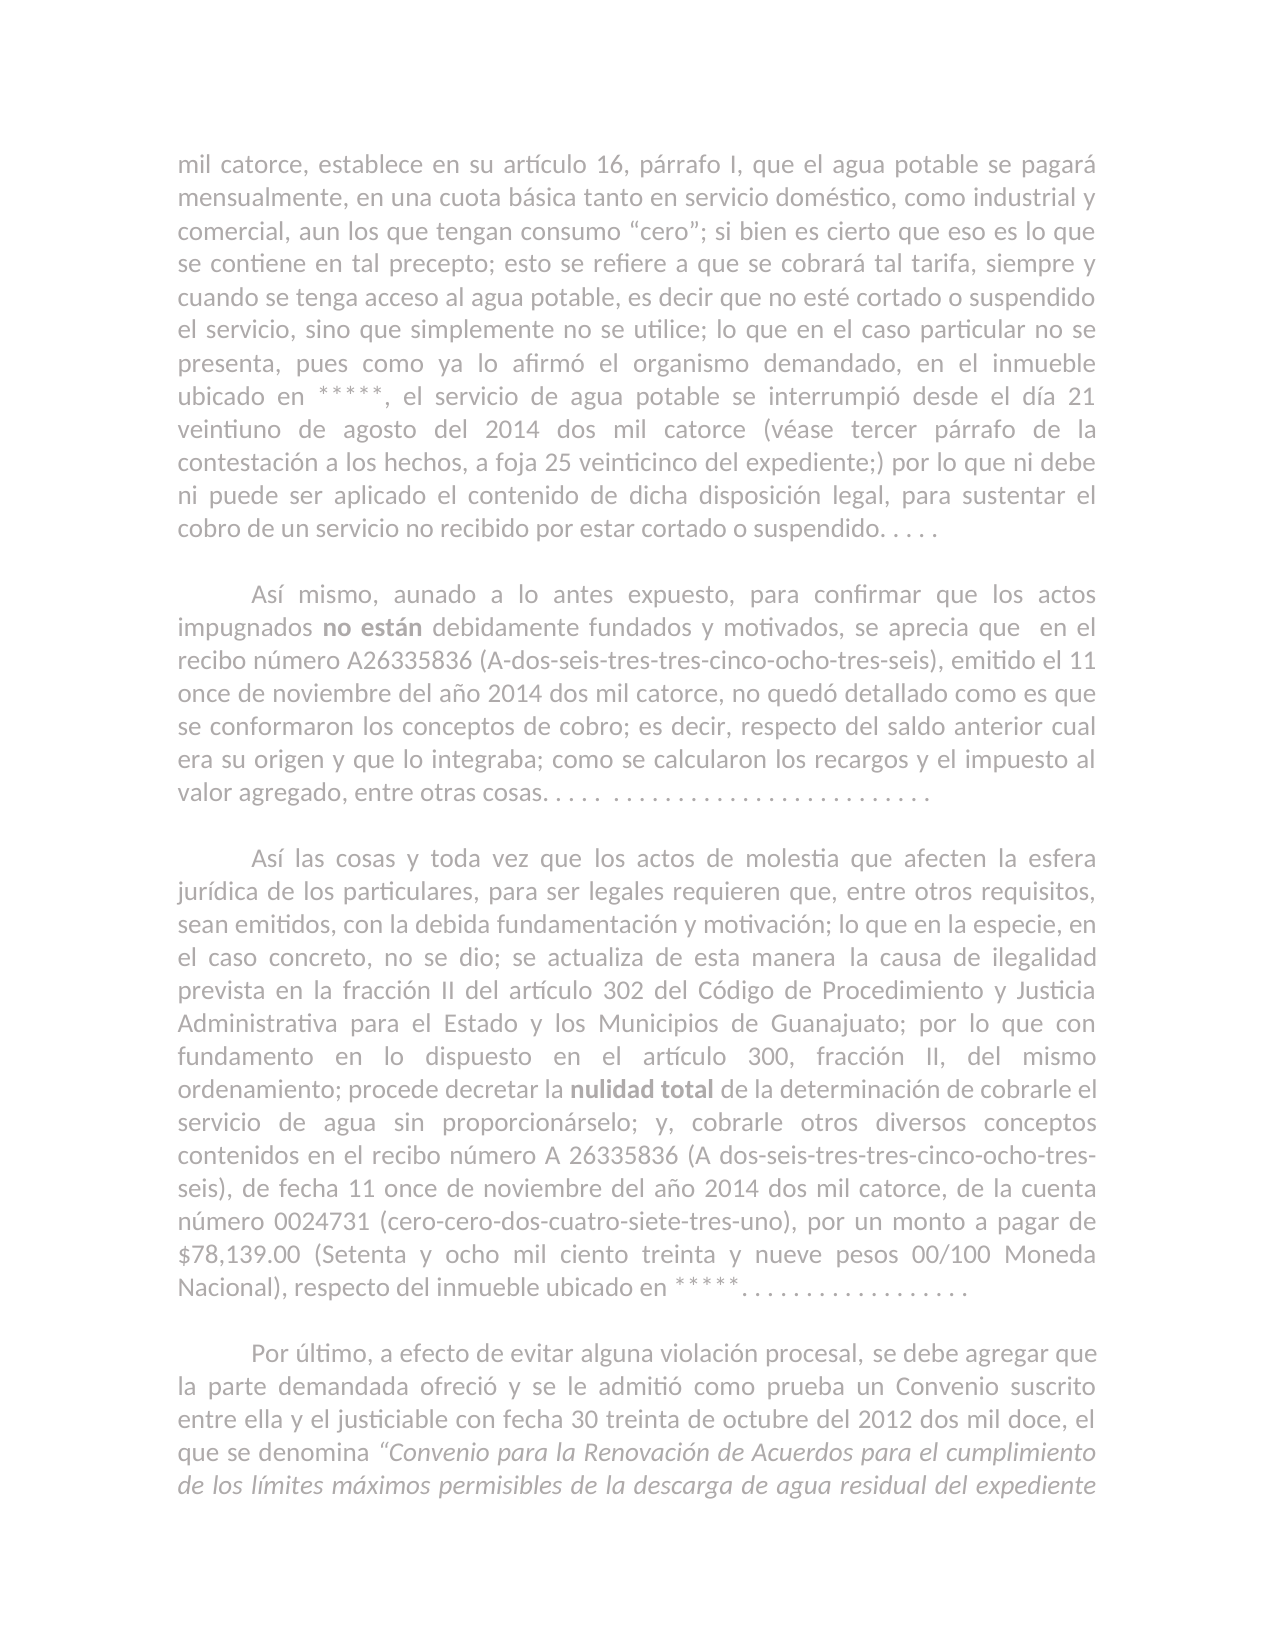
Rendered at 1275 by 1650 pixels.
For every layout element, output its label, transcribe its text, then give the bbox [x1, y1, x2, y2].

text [177, 1336, 1098, 1501]
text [177, 148, 1098, 544]
text Así mismo, aunado a lo antes expuesto, para confirmar que los actos impugnados no están debidamente fundados y motivados, se aprecia que en el recibo número A26335836 (A-dos-seis-tres-tres-cinco-ocho-tres-seis), emitido el 11 once de noviembre del año 2014 dos mil catorce, no quedó detallado como es que se conformaron los conceptos de cobro; es decir, respecto del saldo anterior cual era su origen y que lo integraba; como se calcularon los recargos y el impuesto al valor agregado, entre otras cosas. . . . . . . . . . . . . . . . . . . . . . . . . . . . . . [177, 577, 1098, 808]
text Así las cosas y toda vez que los actos de molestia que afecten la esfera jurídica de los particulares, para ser legales requieren que, entre otros requisitos, sean emitidos, con la debida fundamentación y motivación; lo que en la especie, en el caso concreto, no se dio; se actualiza de esta manera la causa de ilegalidad prevista en la fracción II del artículo 302 del Código de Procedimiento y Justicia Administrativa para el Estado y los Municipios de Guanajuato; por lo que con fundamento en lo dispuesto en el artículo 300, fracción II, del mismo ordenamiento; procede decretar la nulidad total de la determinación de cobrarle el servicio de agua sin proporcionárselo; y, cobrarle otros diversos conceptos contenidos en el recibo número A 26335836 (A dos-seis-tres-tres-cinco-ocho-tres-seis), de fecha 11 once de noviembre del año 2014 dos mil catorce, de la cuenta número 0024731 (cero-cero-dos-cuatro-siete-tres-uno), por un monto a pagar de $78,139.00 (Setenta y ocho mil ciento treinta y nueve pesos 00/100 Moneda Nacional), respecto del inmueble ubicado en *****. . . . . . . . . . . . . . . . . . [177, 841, 1098, 1303]
